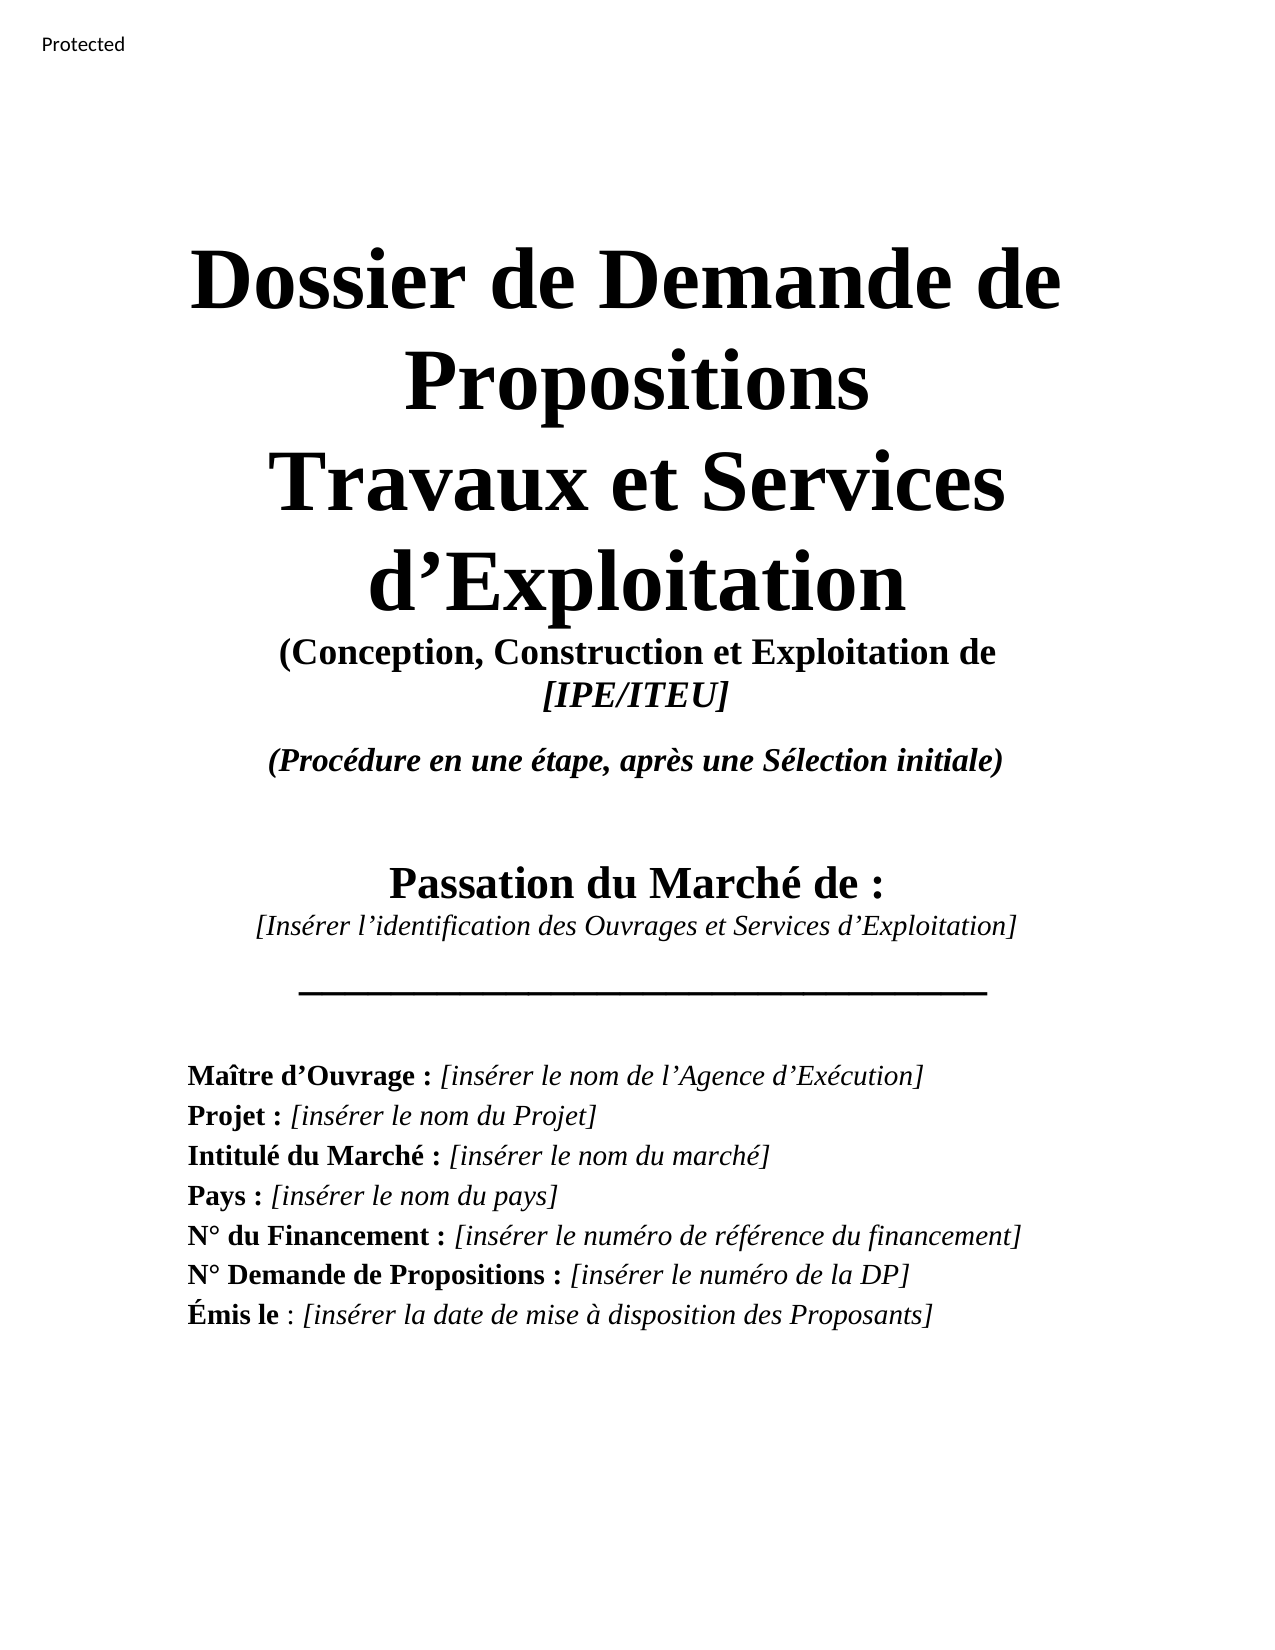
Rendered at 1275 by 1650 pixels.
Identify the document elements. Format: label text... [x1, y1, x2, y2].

text Maître d’Ouvrage : [insérer le nom de l’Agence d’Exécution] [187, 1058, 1087, 1092]
text Dossier de Demande de Propositions [187, 227, 1087, 428]
text Intitulé du Marché : [insérer le nom du marché] [187, 1138, 1087, 1172]
text ______________________________ [187, 947, 1087, 999]
text Travaux et Services d’Exploitation (Conception, Construction et Exploitation de [IPE/ITEU] [187, 428, 1087, 716]
text Pays : [insérer le nom du pays] [187, 1178, 1087, 1211]
text (Procédure en une étape, après une Sélection initiale) [187, 741, 1087, 779]
text Émis le : [insérer la date de mise à disposition des Proposants] [187, 1297, 1087, 1331]
text N° Demande de Propositions : [insérer le numéro de la DP] [187, 1257, 1087, 1291]
text [Insérer l’identification des Ouvrages et Services d’Exploitation] [187, 908, 1087, 942]
text Projet : [insérer le nom du Projet] [187, 1098, 1087, 1132]
text N° du Financement : [insérer le numéro de référence du financement] [187, 1218, 1087, 1251]
text Passation du Marché de : [187, 856, 1087, 908]
